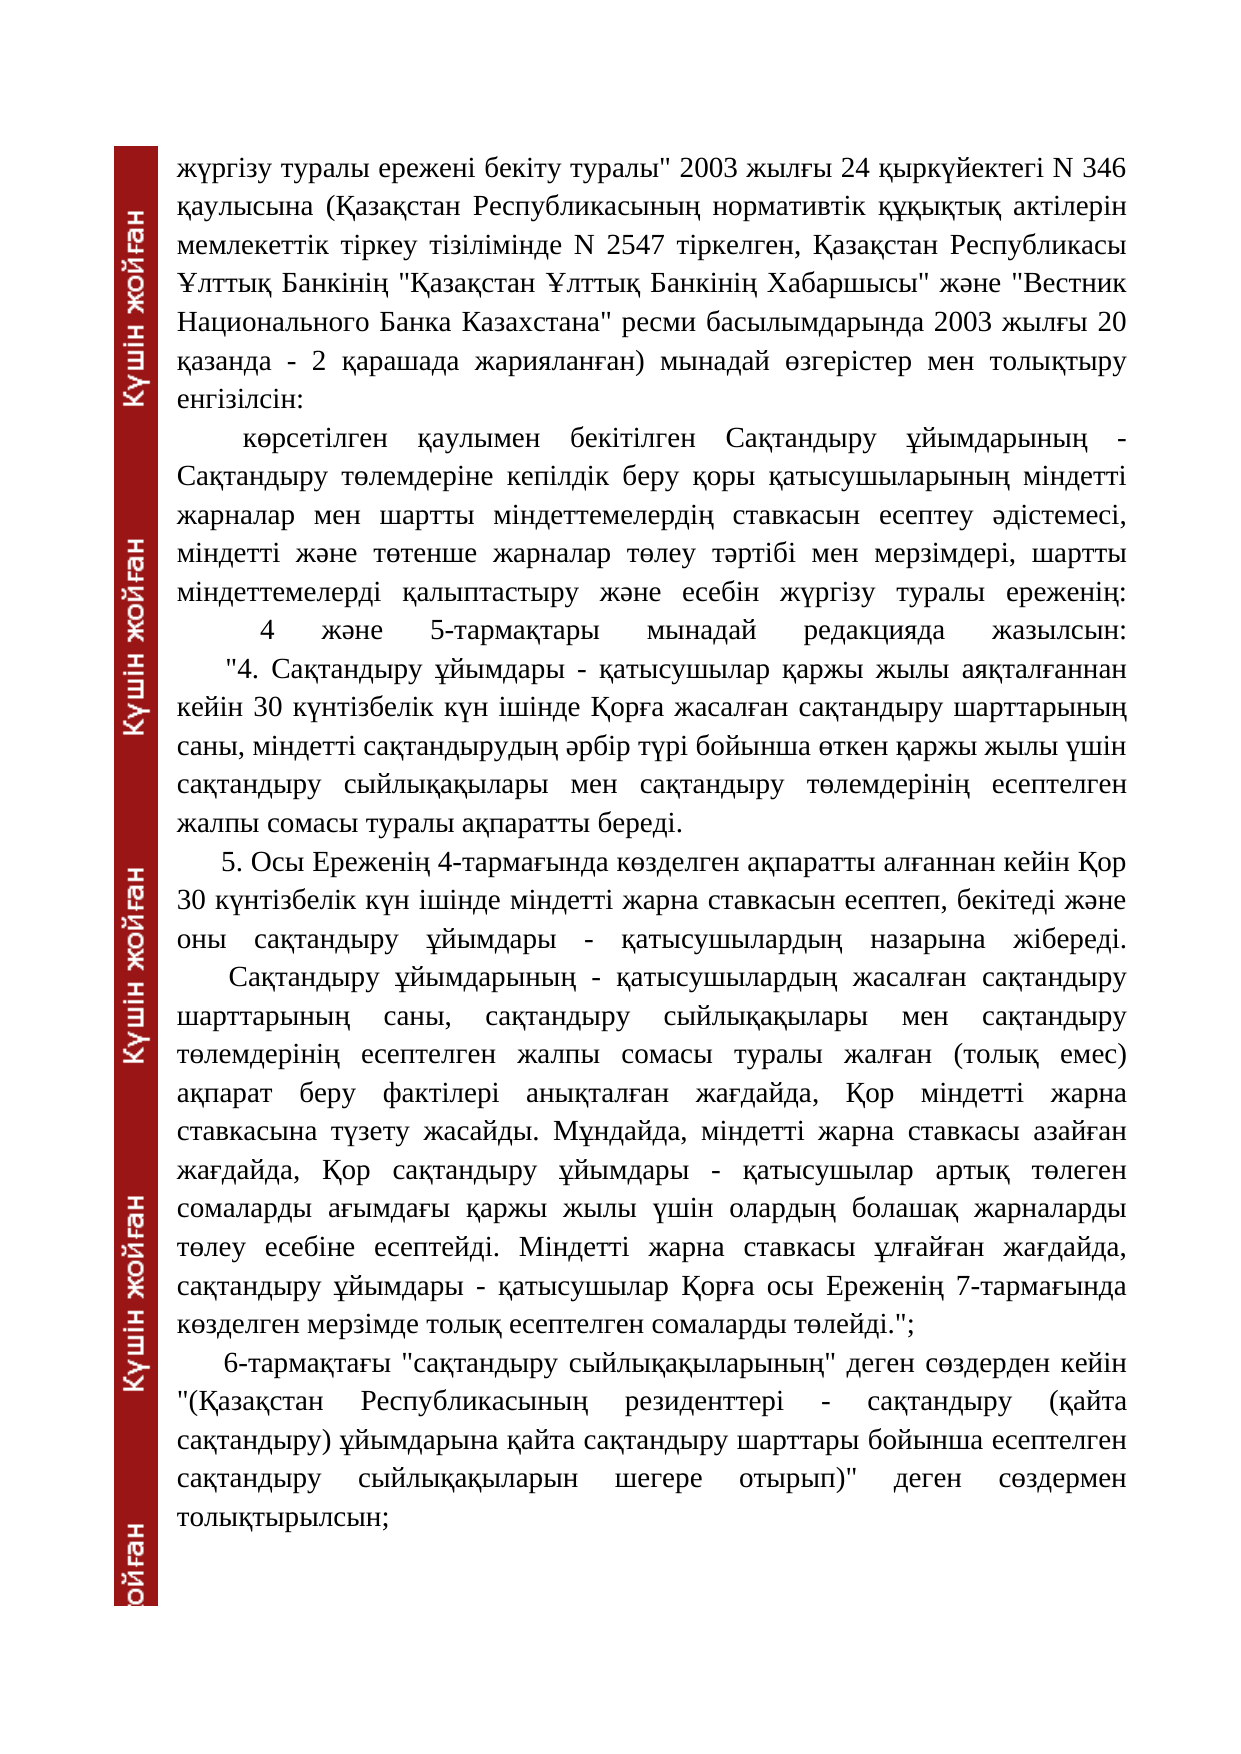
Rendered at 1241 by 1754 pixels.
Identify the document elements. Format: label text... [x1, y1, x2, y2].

picture [114, 1532, 158, 1606]
text көрсетілген қаулымен бекітілген Сақтандыру ұйымдарының - Сақтандыру төлемдеріне кепілдік беру қоры қатысушыларының міндетті жарналар мен шартты міндеттемелердің ставкасын есептеу әдістемесі, міндетті және төтенше жарналар төлеу тәртібі мен мерзімдері, шартты міндеттемелерді қалыптастыру және есебін жүргізу туралы ереженің: 4 және 5-тармақтары мынадай редакцияда жазылсын: "4. Сақтандыру ұйымдары - қатысушылар қаржы жылы аяқталғаннан кейін 30 күнтізбелік күн ішінде Қорға жасалған сақтандыру шарттарының саны, міндетті сақтандырудың әрбір түрі бойынша өткен қаржы жылы үшін сақтандыру сыйлықақылары мен сақтандыру төлемдерінің есептелген жалпы сомасы туралы ақпаратты береді. [112, 420, 1128, 839]
picture [114, 415, 158, 420]
picture [114, 839, 158, 844]
picture [114, 1340, 158, 1345]
picture [114, 146, 158, 150]
text 6-тармақтағы "сақтандыру сыйлықақыларының" деген сөздерден кейін "(Қазақстан Республикасының резиденттері - сақтандыру (қайта сақтандыру) ұйымдарына қайта сақтандыру шарттары бойынша есептелген сақтандыру сыйлықақыларын шегере отырып)" деген сөздермен толықтырылсын; [112, 1345, 1128, 1532]
text 5. Осы Ереженің 4-тармағында көзделген ақпаратты алғаннан кейін Қор 30 күнтізбелік күн ішінде міндетті жарна ставкасын есептеп, бекітеді және оны сақтандыру ұйымдары - қатысушылардың назарына жібереді. Сақтандыру ұйымдарының - қатысушылардың жасалған сақтандыру шарттарының саны, сақтандыру сыйлықақылары мен сақтандыру төлемдерінің есептелген жалпы сомасы туралы жалған (толық емес) ақпарат беру фактілері анықталған жағдайда, Қор міндетті жарна ставкасына түзету жасайды. Мұндайда, міндетті жарна ставкасы азайған жағдайда, Қор сақтандыру ұйымдары - қатысушылар артық төлеген сомаларды ағымдағы қаржы жылы үшін олардың болашақ жарналарды төлеу есебіне есептейді. Міндетті жарна ставкасы ұлғайған жағдайда, сақтандыру ұйымдары - қатысушылар Қорға осы Ереженің 7-тармағында көзделген мерзімде толық есептелген сомаларды төлейді."; [112, 844, 1128, 1340]
